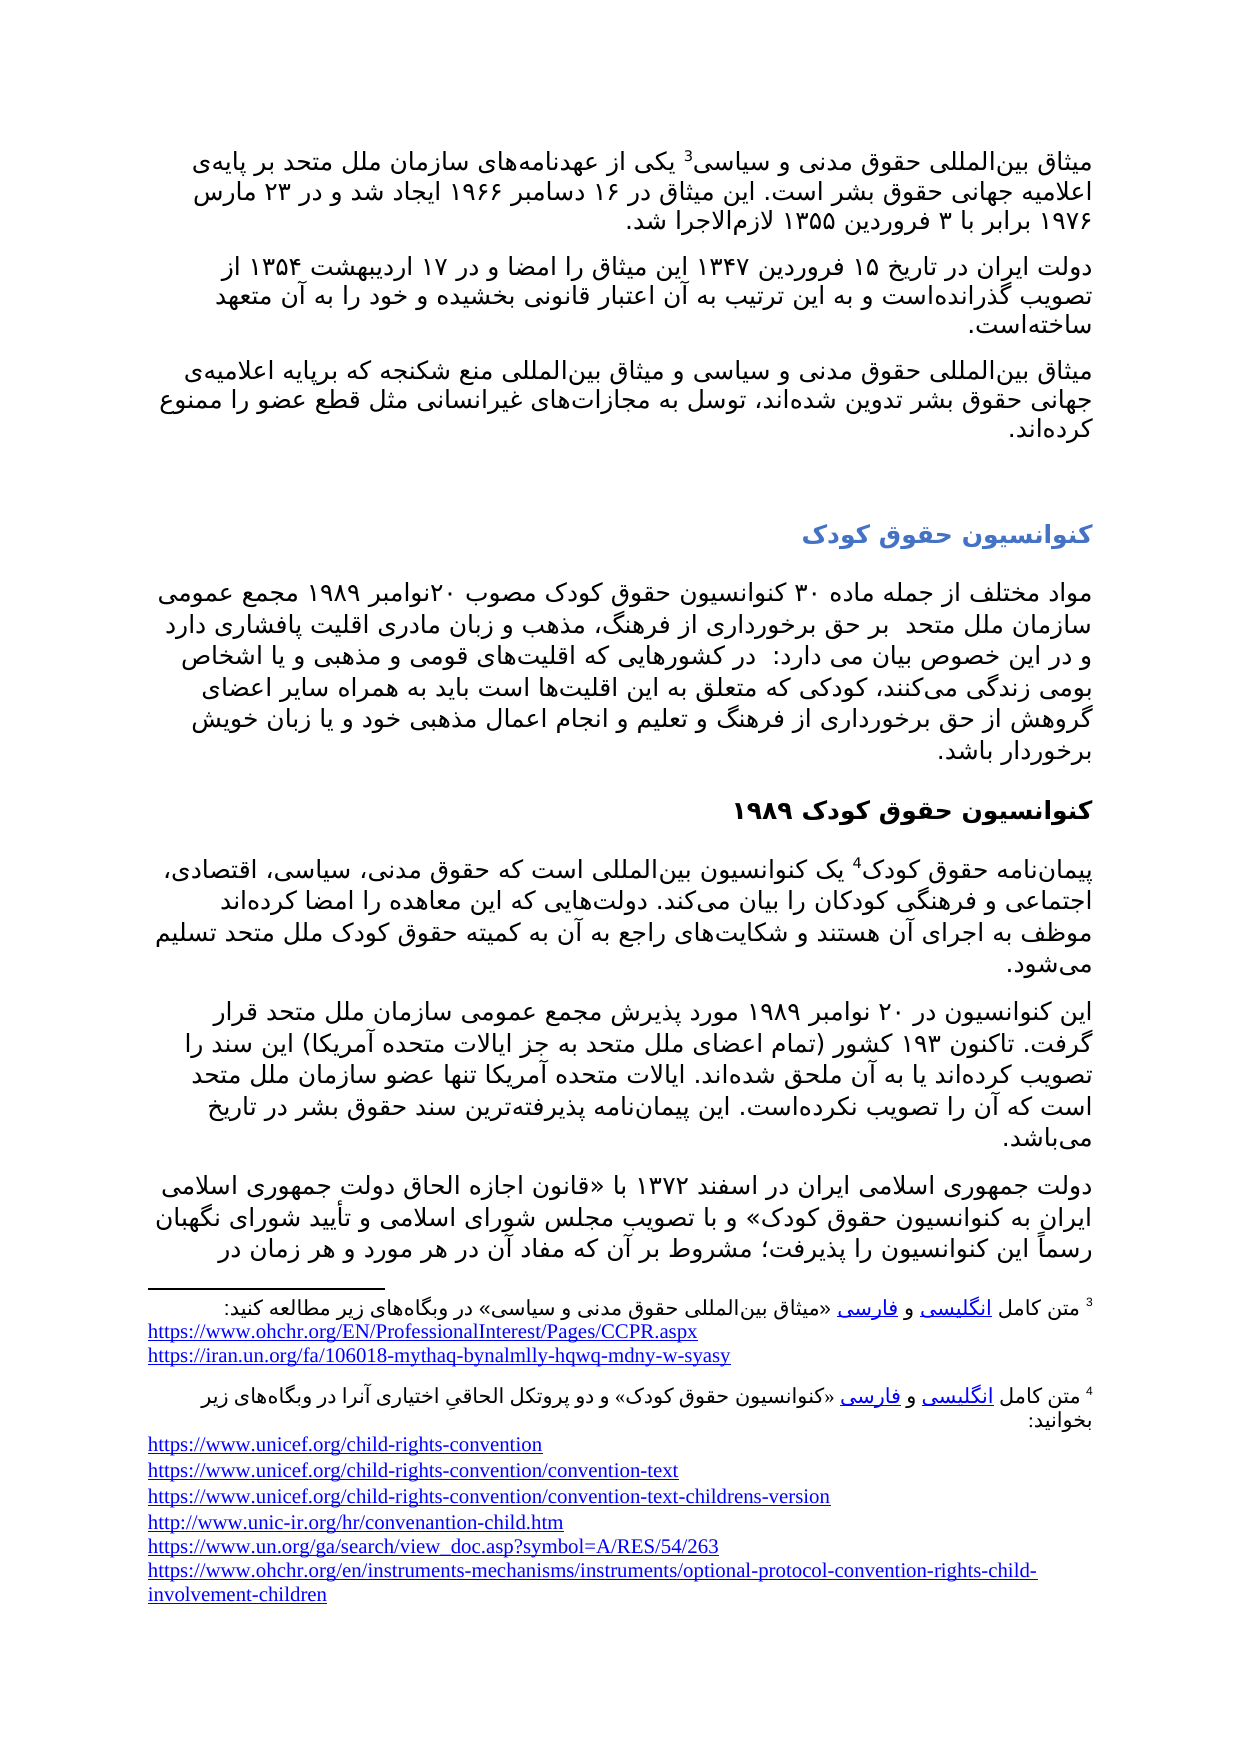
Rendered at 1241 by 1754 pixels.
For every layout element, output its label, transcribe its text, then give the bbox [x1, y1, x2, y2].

text دولت ایران در تاریخ ۱۵ فروردین ۱۳۴۷ این میثاق را امضا و در ۱۷ اردیبهشت ۱۳۵۴ از تصویب گذرانده‌است و به این ترتیب به آن اعتبار قانونی بخشیده و خود را به آن متعهد ساخته‌است. [148, 252, 1093, 339]
text این کنوانسیون در ۲۰ نوامبر ۱۹۸۹ مورد پذیرش مجمع عمومی سازمان ملل متحد قرار گرفت. تاکنون ۱۹۳ کشور (تمام اعضای ملل متحد به جز ایالات متحده آمریکا) این سند را تصویب کرده‌اند یا به آن ملحق شده‌اند. ایالات متحده آمریکا تنها عضو سازمان ملل متحد است که آن را تصویب نکرده‌است. این پیمان‌نامه پذیرفته‌ترین سند حقوق بشر در تاریخ می‌باشد. [148, 997, 1093, 1152]
text پیمان‌نامه حقوق کودک یک کنوانسیون بین‌المللی است که حقوق مدنی، سیاسی، اقتصادی، اجتماعی و فرهنگی کودکان را بیان می‌کند. دولت‌هایی که این معاهده را امضا کرده‌اند موظف به اجرای آن هستند و شکایت‌های راجع به آن به کمیته حقوق کودک ملل متحد تسلیم می‌شود. [148, 855, 1093, 978]
subtitle کنوانسیون حقوق کودک ١٩۸٩ [148, 797, 1093, 826]
text میثاق بین‌المللی حقوق مدنی و سیاسی و میثاق بین‌المللی منع شکنجه که برپایه اعلامیه‌ی جهانی حقوق بشر تدوین شده‌اند، توسل به مجازات‌های غیرانسانی مثل قطع عضو را ممنوع کرده‌اند. [148, 356, 1093, 443]
text مواد مختلف از جمله ماده ۳۰ کنوانسیون حقوق کودک مصوب ۲۰نوامبر ۱۹۸۹ مجمع عمومی سازمان ملل متحد بر حق برخورداری از فرهنگ، مذهب و زبان مادری اقلیت پافشاری دارد و در این خصوص بیان می دارد: در کشورهایی‌ که‌ اقلیت‌های‌ قومی‌ و مذهبی‌ و یا اشخاص‌ بومی‌ زندگی‌ می‌کنند، کودکی‌ که‌ متعلق‌ به‌ این‌ اقلیت‌ها است‌ باید به‌ همراه‌ سایر اعضای‌ گروهش‌ از حق‌ برخورداری‌ از فرهنگ‌ و تعلیم‌ و انجام‌ اعمال‌ مذهبی‌ خود و یا زبان‌ خویش‌ برخوردار باشد. [148, 579, 1093, 765]
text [148, 1171, 1093, 1263]
subtitle کنوانسیون حقوق کودک [148, 520, 1093, 549]
text میثاق بین‌المللی حقوق مدنی و سیاسی یکی از عهدنامه‌های سازمان ملل متحد بر پایه‌ی اعلامیه جهانی حقوق بشر است. این میثاق در ۱۶ دسامبر ۱۹۶۶ ایجاد شد و در ۲۳ مارس ۱۹۷۶ برابر با ۳ فروردین ۱۳۵۵ لازم‌الاجرا شد. [148, 148, 1093, 235]
